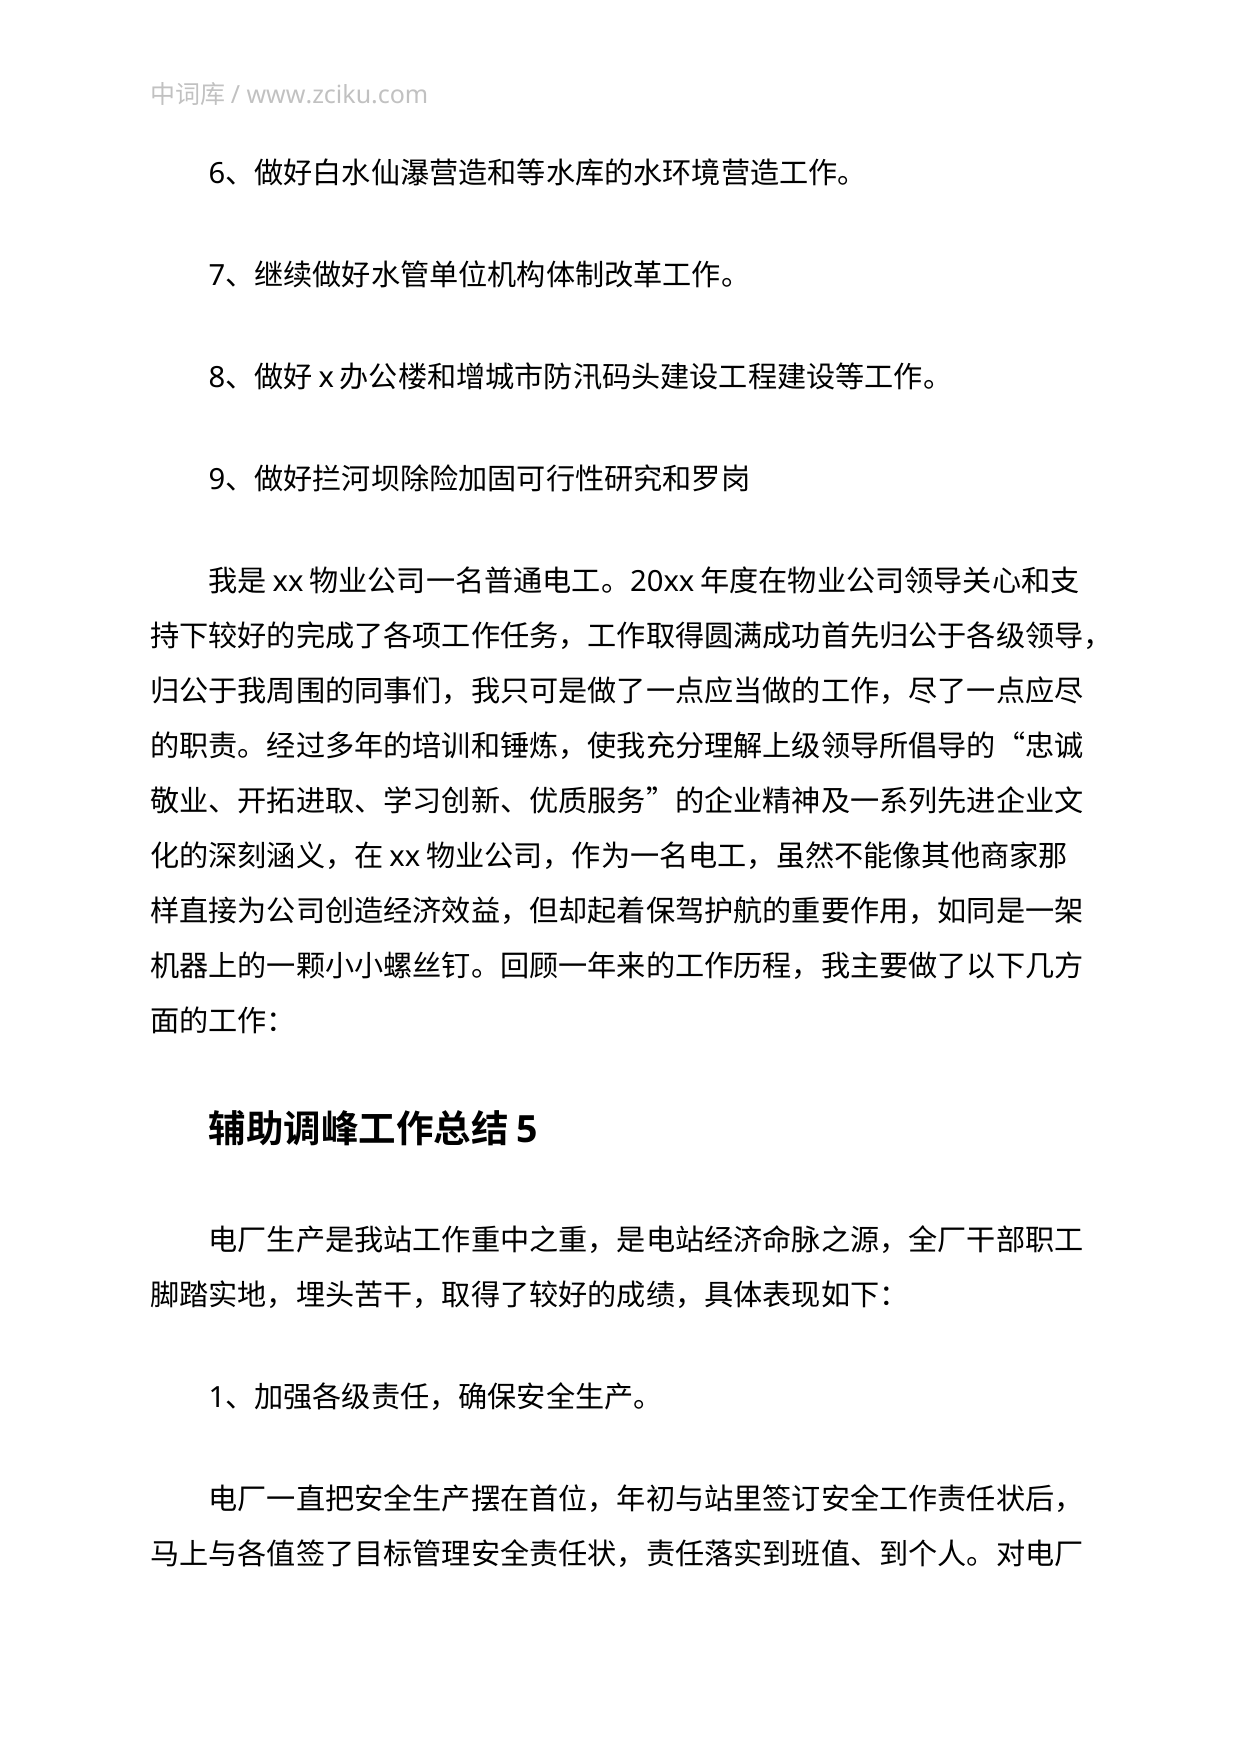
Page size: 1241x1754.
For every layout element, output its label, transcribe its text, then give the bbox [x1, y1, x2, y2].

text 辅助调峰工作总结5 [150, 1099, 1090, 1153]
text 电厂生产是我站工作重中之重，是电站经济命脉之源，全厂干部职工脚踏实地，埋头苦干，取得了较好的成绩，具体表现如下： [150, 1217, 1090, 1314]
text 1、加强各级责任，确保安全生产。 [150, 1373, 1090, 1416]
text 7、继续做好水管单位机构体制改革工作。 [150, 252, 1090, 294]
text 6、做好白水仙瀑营造和等水库的水环境营造工作。 [150, 150, 1090, 192]
text 8、做好x办公楼和增城市防汛码头建设工程建设等工作。 [150, 354, 1090, 396]
text 9、做好拦河坝除险加固可行性研究和罗岗 [150, 456, 1090, 498]
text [150, 1475, 1090, 1572]
text 我是xx物业公司一名普通电工。20xx年度在物业公司领导关心和支持下较好的完成了各项工作任务，工作取得圆满成功首先归公于各级领导，归公于我周围的同事们，我只可是做了一点应当做的工作，尽了一点应尽的职责。经过多年的培训和锤炼，使我充分理解上级领导所倡导的“忠诚敬业、开拓进取、学习创新、优质服务”的企业精神及一系列先进企业文化的深刻涵义，在xx物业公司，作为一名电工，虽然不能像其他商家那样直接为公司创造经济效益，但却起着保驾护航的重要作用，如同是一架机器上的一颗小小螺丝钉。回顾一年来的工作历程，我主要做了以下几方面的工作： [150, 558, 1090, 1039]
